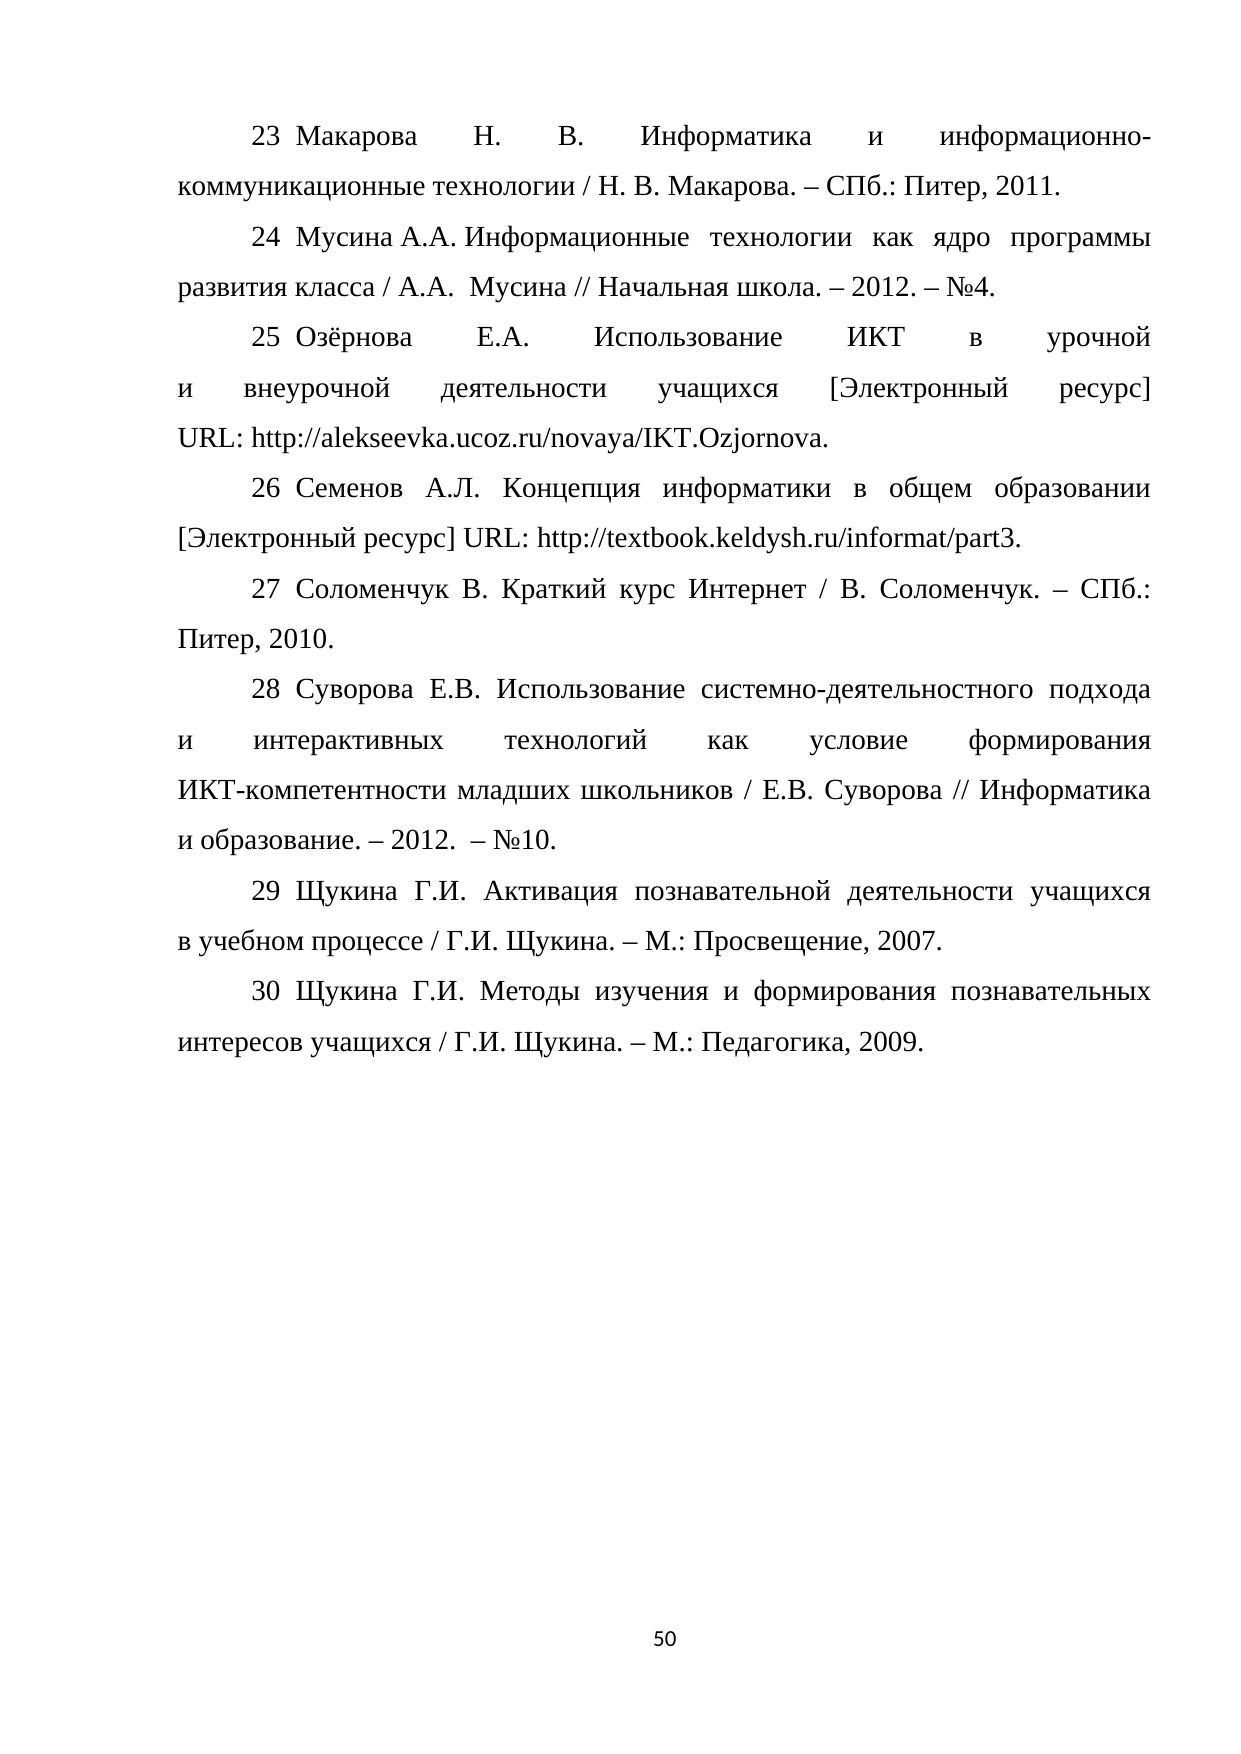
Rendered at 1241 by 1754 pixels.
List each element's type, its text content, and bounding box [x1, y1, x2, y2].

list Мусина А.А. Информационные технологии как ядро программы развития класса / А.А. Мусина // Начальная школа. – 2012. – №4. [177, 219, 1152, 303]
list Щукина Г.И. Активация познавательной деятельности учащихся в учебном процессе / Г.И. Щукина. – М.: Просвещение, 2007. [177, 873, 1152, 957]
list Соломенчук В. Краткий курс Интернет / В. Соломенчук. – СПб.: Питер, 2010. [177, 571, 1152, 655]
list Макарова Н. В. Информатика и информационно-коммуникационные технологии / Н. В. Макарова. – СПб.: Питер, 2011. [177, 118, 1152, 202]
list Озёрнова Е.А. Использование ИКТ в урочной и внеурочной деятельности учащихся [Электронный ресурс] URL: http://alekseevka.ucoz.ru/novaya/IKT.Ozjornova. [177, 319, 1152, 453]
list Суворова Е.В. Использование системно-деятельностного подхода и интерактивных технологий как условие формирования ИКТ-компетентности младших школьников / Е.В. Суворова // Информатика и образование. – 2012. – №10. [177, 672, 1152, 856]
list Семенов А.Л. Концепция информатики в общем образовании [Электронный ресурс] URL: http://textbook.keldysh.ru/informat/part3. [177, 470, 1152, 554]
list Щукина Г.И. Методы изучения и формирования познавательных интересов учащихся / Г.И. Щукина. – М.: Педагогика, 2009. [177, 973, 1152, 1057]
